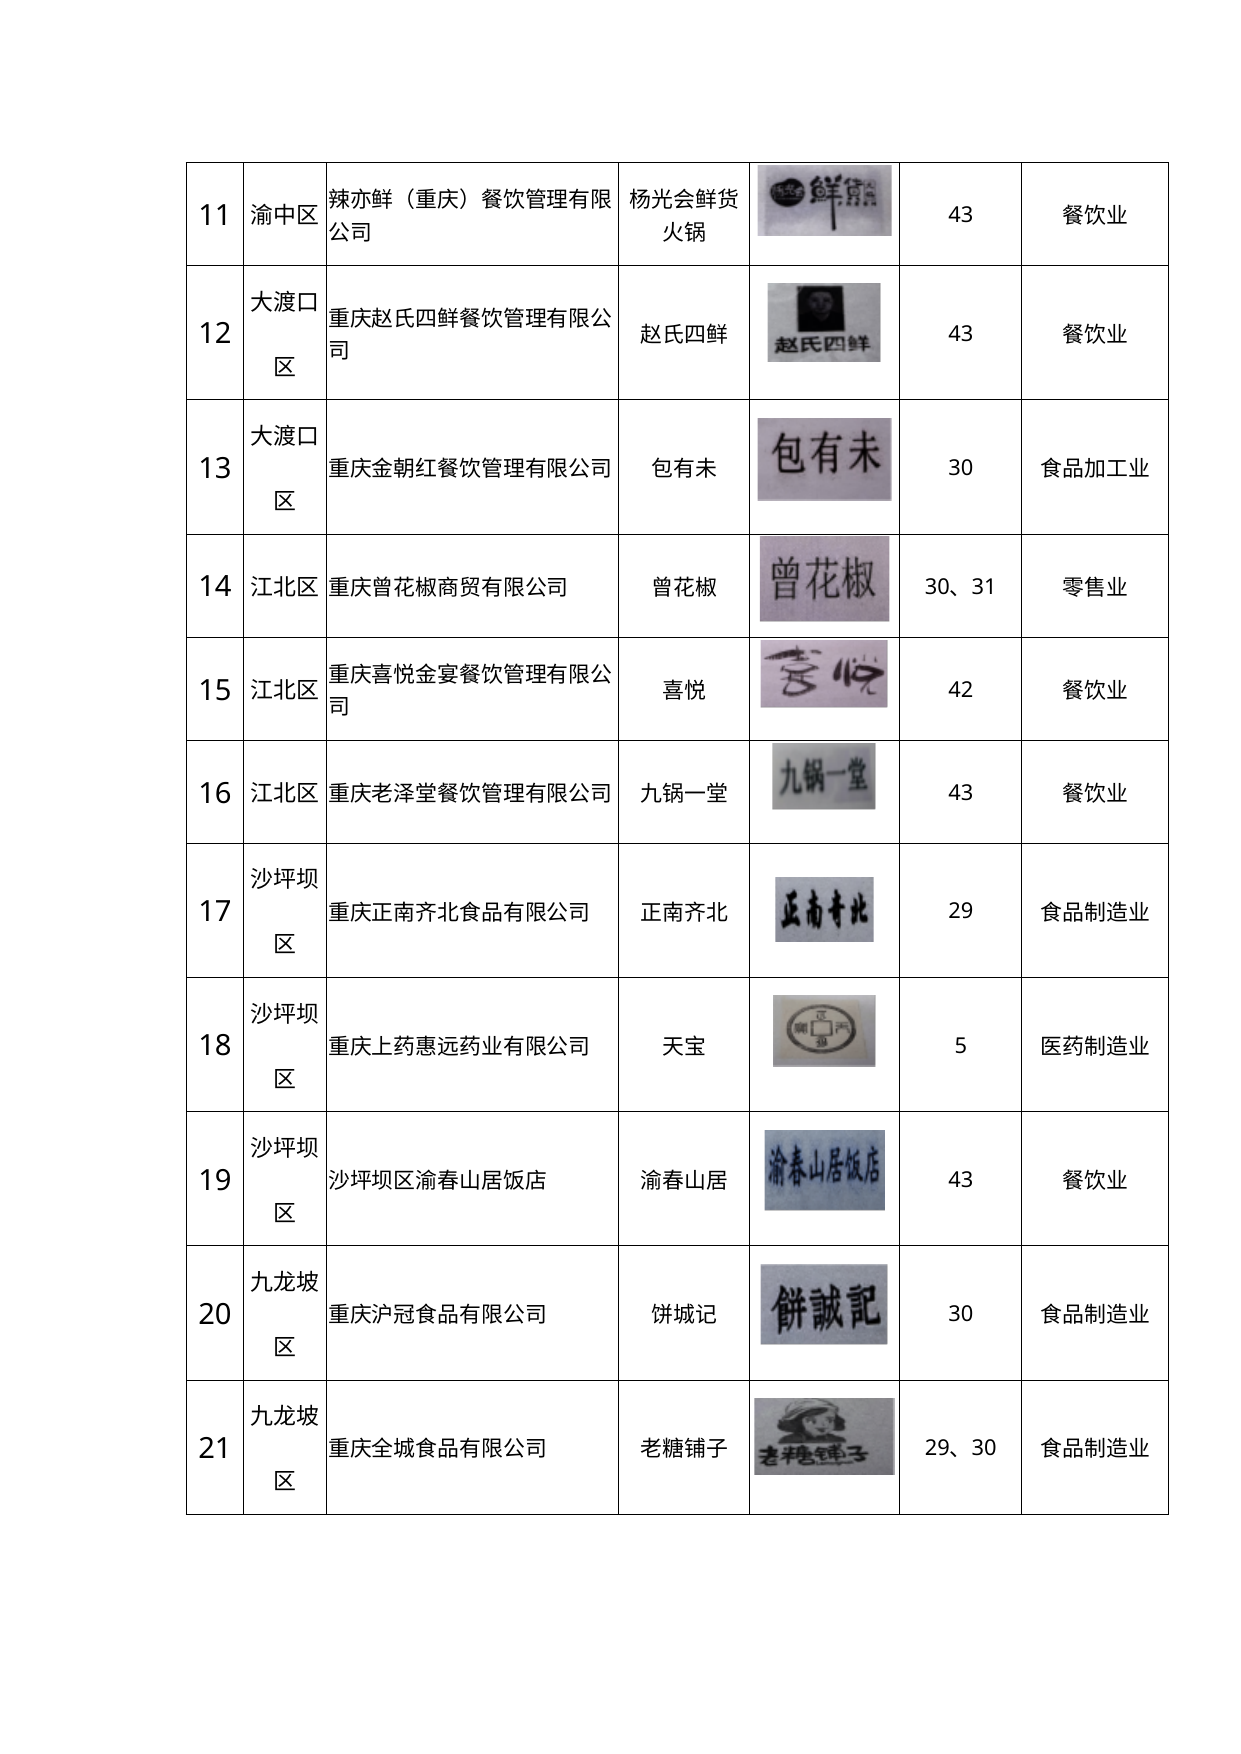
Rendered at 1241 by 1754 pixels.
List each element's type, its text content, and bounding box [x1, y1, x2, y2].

table_cell 16 [187, 741, 243, 843]
table_cell 九龙坡区 [244, 1381, 326, 1514]
table_cell 42 [900, 638, 1021, 740]
table_cell 沙坪坝区渝春山居饭店 [327, 1112, 618, 1245]
table_cell [750, 978, 899, 1111]
table_cell 饼城记 [619, 1246, 749, 1379]
table_cell [750, 1381, 899, 1514]
table_cell 渝中区 [244, 163, 326, 265]
table_cell 重庆老泽堂餐饮管理有限公司 [327, 741, 618, 843]
table_cell 29、30 [900, 1381, 1021, 1514]
table_cell 19 [187, 1112, 243, 1245]
table_cell 杨光会鲜货火锅 [619, 163, 749, 265]
table_cell 大渡口区 [244, 266, 326, 399]
table_cell 包有未 [619, 400, 749, 533]
picture [760, 1264, 889, 1346]
table_cell 43 [900, 163, 1021, 265]
table_cell 沙坪坝区 [244, 978, 326, 1111]
table_cell 喜悦 [619, 638, 749, 740]
table_cell 重庆金朝红餐饮管理有限公司 [327, 400, 618, 533]
picture [759, 536, 890, 623]
table_cell 食品制造业 [1022, 1381, 1168, 1514]
table_cell 曾花椒 [619, 535, 749, 637]
table_cell [750, 844, 899, 977]
table_cell 正南齐北 [619, 844, 749, 977]
table_cell 12 [187, 266, 243, 399]
table_cell 17 [187, 844, 243, 977]
table_cell 渝春山居 [619, 1112, 749, 1245]
table_cell 重庆正南齐北食品有限公司 [327, 844, 618, 977]
table_cell 30、31 [900, 535, 1021, 637]
table_cell 江北区 [244, 741, 326, 843]
table_cell [750, 638, 899, 740]
table_cell 15 [187, 638, 243, 740]
table_cell 14 [187, 535, 243, 637]
table_cell 江北区 [244, 535, 326, 637]
table_cell [750, 266, 899, 399]
table_cell 重庆全城食品有限公司 [327, 1381, 618, 1514]
table_cell [750, 1112, 899, 1245]
table_cell 赵氏四鲜 [619, 266, 749, 399]
table_cell 零售业 [1022, 535, 1168, 637]
table_cell 13 [187, 400, 243, 533]
table_cell 30 [900, 400, 1021, 533]
table_cell [750, 1246, 899, 1379]
table_cell 沙坪坝区 [244, 1112, 326, 1245]
picture [764, 1130, 885, 1212]
table_cell 11 [187, 163, 243, 265]
table_cell 老糖铺子 [619, 1381, 749, 1514]
table_cell 九龙坡区 [244, 1246, 326, 1379]
table_cell 43 [900, 741, 1021, 843]
table_cell 天宝 [619, 978, 749, 1111]
table_cell [750, 741, 899, 843]
table_cell 18 [187, 978, 243, 1111]
picture [760, 640, 889, 709]
table_cell 餐饮业 [1022, 266, 1168, 399]
table_cell 食品制造业 [1022, 1246, 1168, 1379]
table_cell [750, 535, 899, 637]
table_cell 餐饮业 [1022, 638, 1168, 740]
table_cell 餐饮业 [1022, 741, 1168, 843]
table_cell 餐饮业 [1022, 163, 1168, 265]
table_cell [750, 163, 899, 265]
table_cell 43 [900, 266, 1021, 399]
table_cell 21 [187, 1381, 243, 1514]
table_cell 29 [900, 844, 1021, 977]
picture [773, 995, 877, 1067]
table_cell 20 [187, 1246, 243, 1379]
table_cell 5 [900, 978, 1021, 1111]
picture [775, 877, 874, 942]
table_cell 食品加工业 [1022, 400, 1168, 533]
picture [772, 743, 877, 811]
table_cell 医药制造业 [1022, 978, 1168, 1111]
table_cell 43 [900, 1112, 1021, 1245]
table_cell 餐饮业 [1022, 1112, 1168, 1245]
table_cell 30 [900, 1246, 1021, 1379]
table_cell 重庆曾花椒商贸有限公司 [327, 535, 618, 637]
table_cell 重庆喜悦金宴餐饮管理有限公司 [327, 638, 618, 740]
table_cell 九锅一堂 [619, 741, 749, 843]
picture [754, 1398, 895, 1475]
picture [757, 165, 892, 236]
table_cell 沙坪坝区 [244, 844, 326, 977]
table_cell [750, 400, 899, 533]
table_cell 食品制造业 [1022, 844, 1168, 977]
table_cell 辣亦鲜（重庆）餐饮管理有限公司 [327, 163, 618, 265]
picture [757, 418, 892, 501]
table_cell 重庆赵氏四鲜餐饮管理有限公司 [327, 266, 618, 399]
picture [767, 283, 882, 362]
table_cell 大渡口区 [244, 400, 326, 533]
table_cell 重庆沪冠食品有限公司 [327, 1246, 618, 1379]
table_cell 江北区 [244, 638, 326, 740]
table_cell 重庆上药惠远药业有限公司 [327, 978, 618, 1111]
